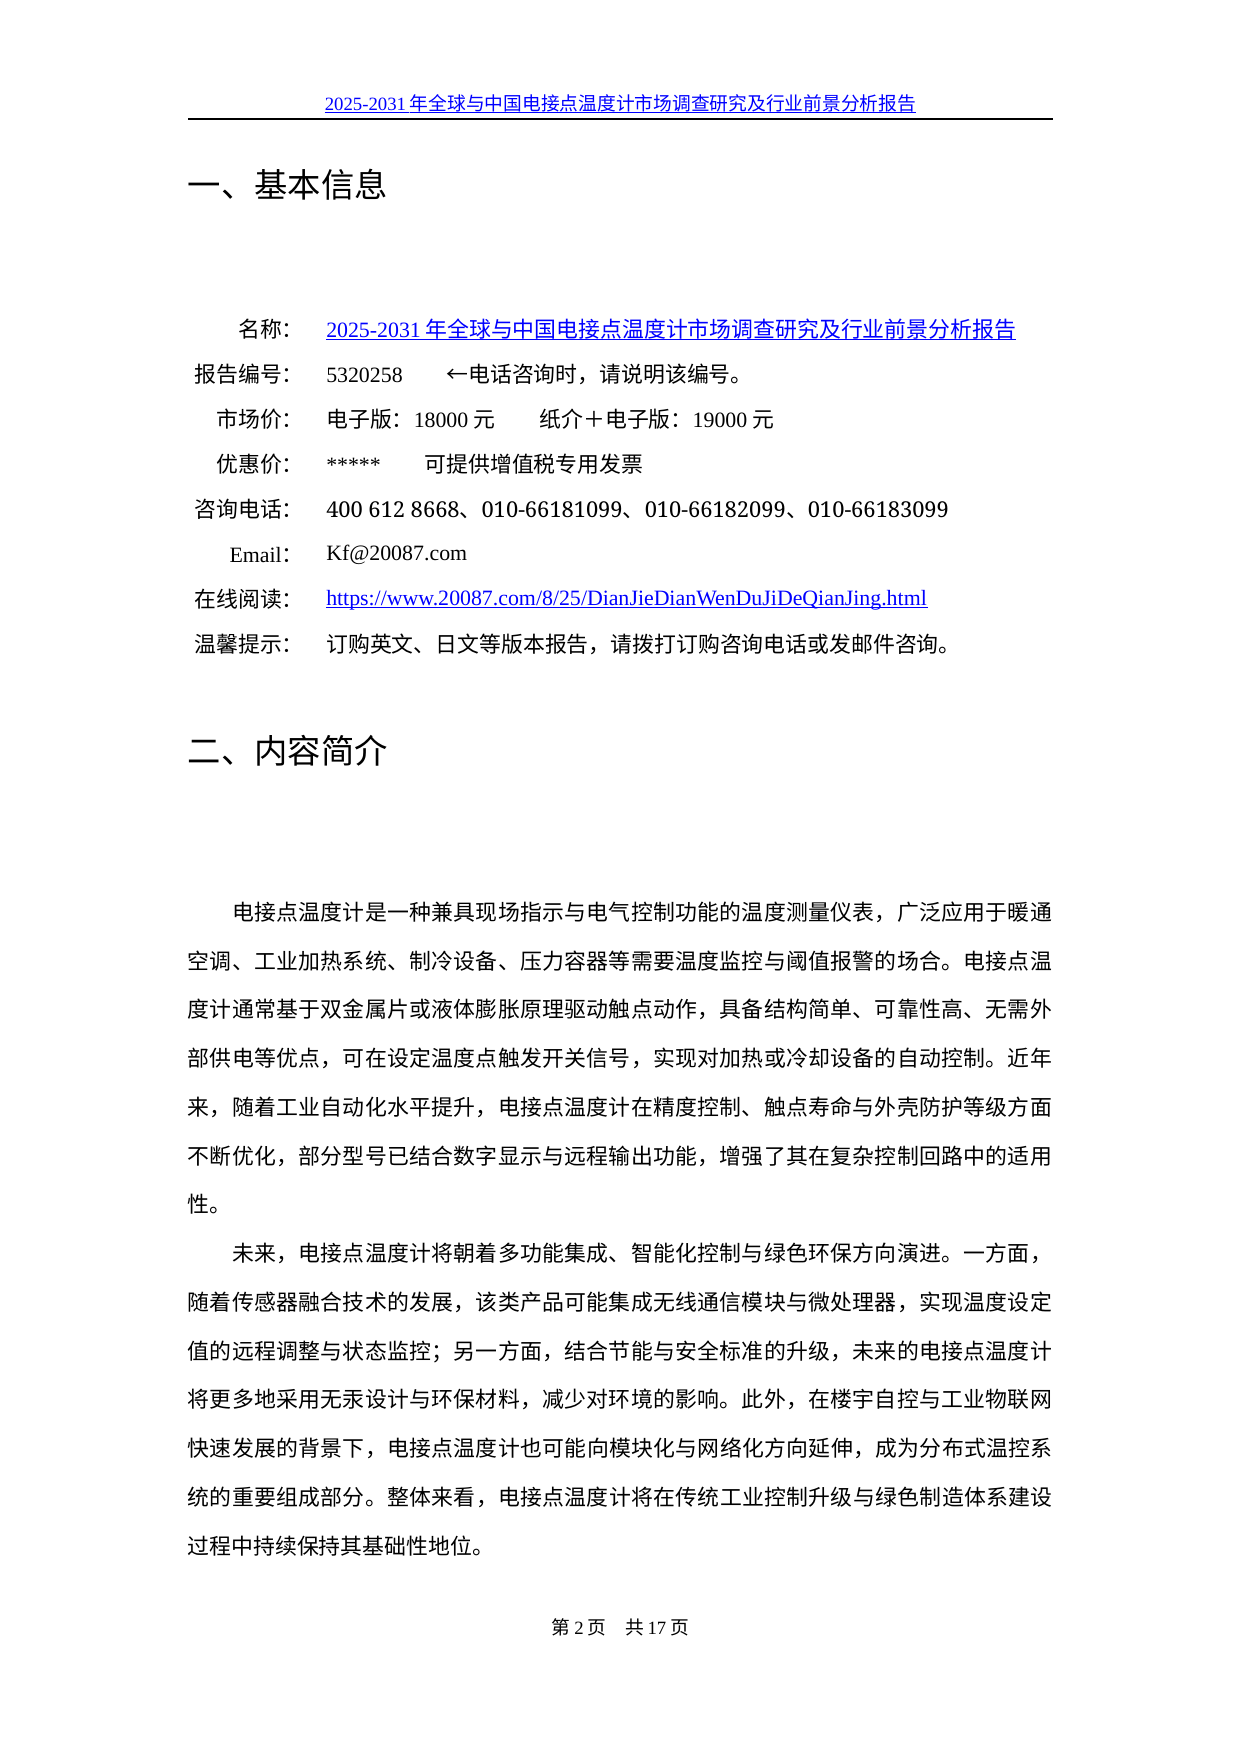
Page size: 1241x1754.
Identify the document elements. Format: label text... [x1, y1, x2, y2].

title 一、基本信息 [187, 150, 1053, 215]
title 二、内容简介 [187, 717, 1053, 782]
table_header 名称： [167, 312, 315, 357]
table_cell 温馨提示： [167, 627, 315, 672]
table_cell Kf@20087.com [315, 537, 1073, 582]
table_cell Email： [167, 537, 315, 582]
table_cell 报告编号： [167, 357, 315, 402]
table_header 2025-2031年全球与中国电接点温度计市场调查研究及行业前景分析报告 [315, 312, 1073, 357]
table_cell 400 612 8668、010-66181099、010-66182099、010-66183099 [315, 492, 1073, 537]
table_cell 5320258 ←电话咨询时，请说明该编号。 [315, 357, 1073, 402]
table_cell 订购英文、日文等版本报告，请拨打订购咨询电话或发邮件咨询。 [315, 627, 1073, 672]
table_cell 市场价： [167, 402, 315, 447]
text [187, 894, 1053, 1561]
table_cell 电子版：18000 元 纸介＋电子版：19000 元 [315, 402, 1073, 447]
table_cell [315, 582, 1073, 627]
table_cell 在线阅读： [167, 582, 315, 627]
table_cell 咨询电话： [167, 492, 315, 537]
table_cell 优惠价： [167, 447, 315, 492]
table_cell ***** 可提供增值税专用发票 [315, 447, 1073, 492]
